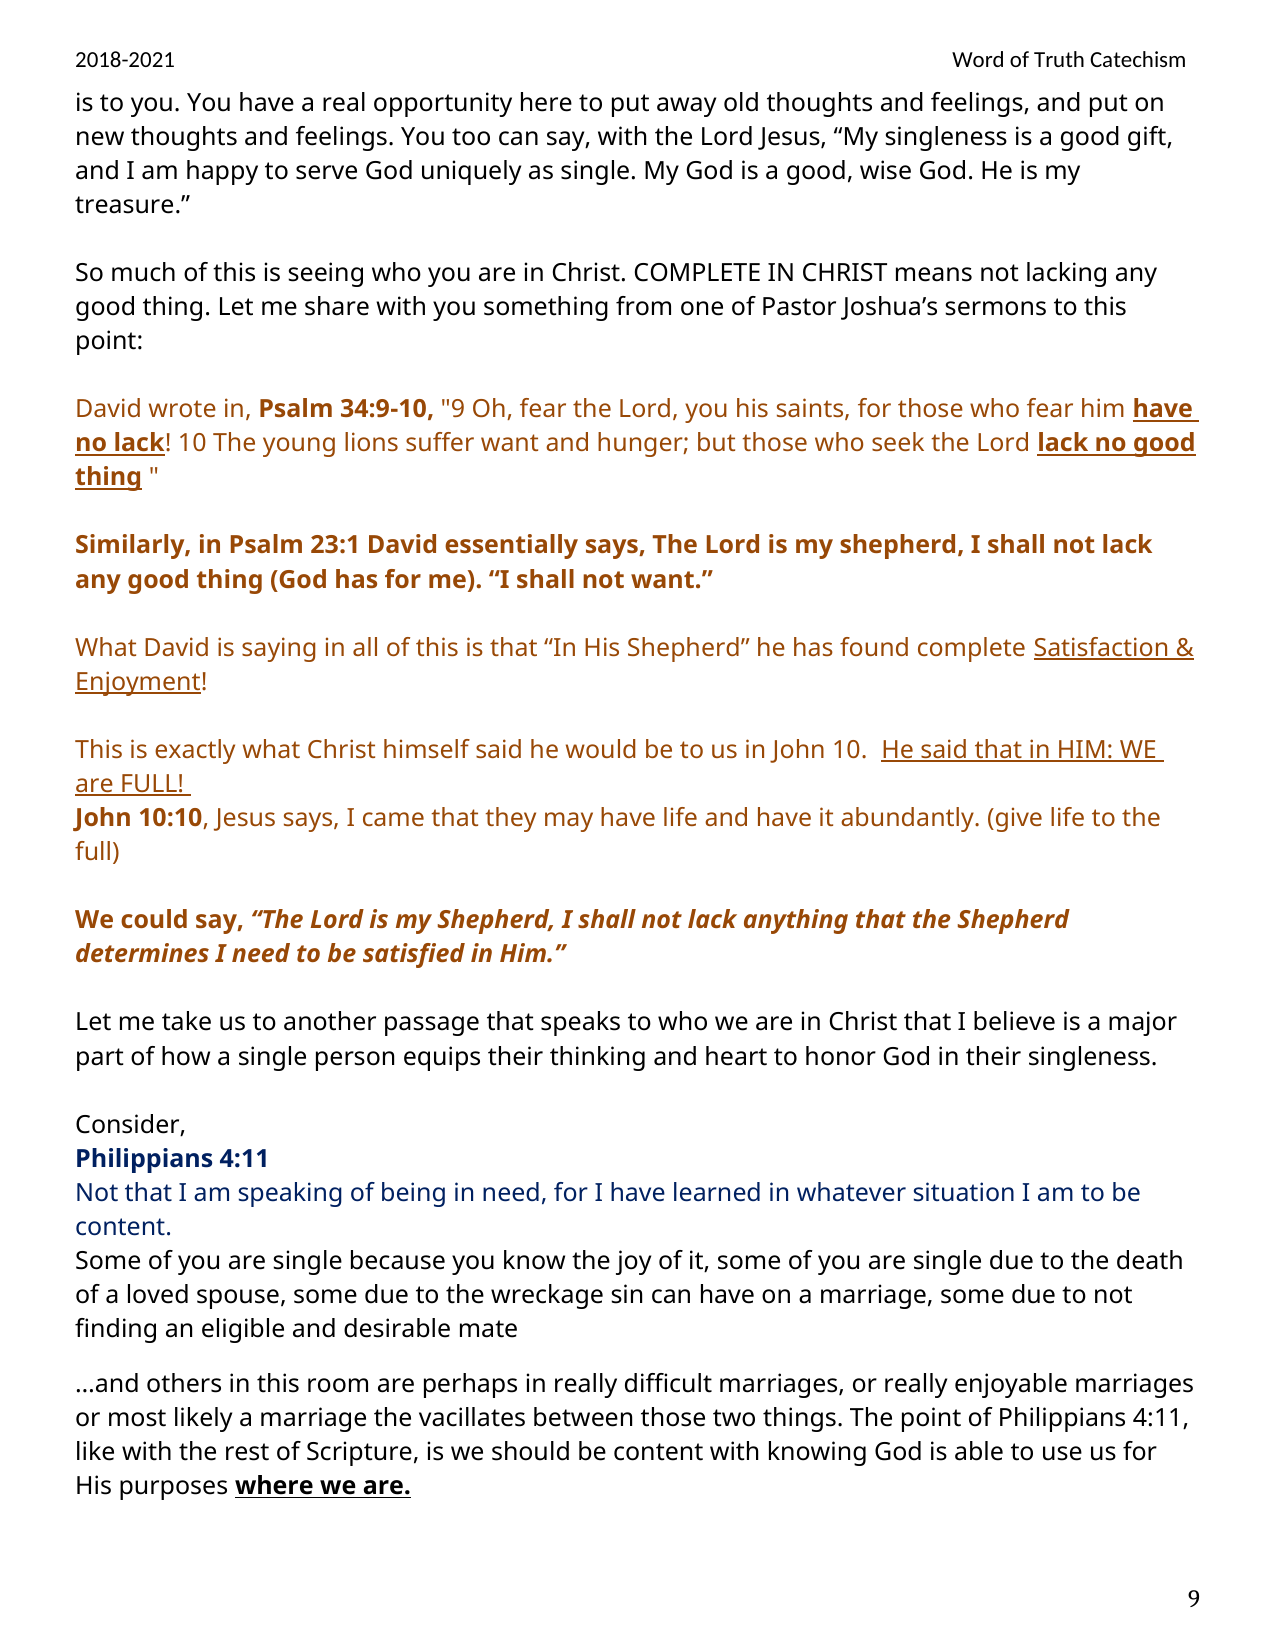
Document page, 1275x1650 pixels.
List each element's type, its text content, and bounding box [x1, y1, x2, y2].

text What David is saying in all of this is that “In His Shepherd” he has found complete Satisfaction & Enjoyment! [75, 629, 1200, 697]
text David wrote in, Psalm 34:9-10, "9 Oh, fear the Lord, you his saints, for those who fear him have no lack! 10 The young lions suffer want and hunger; but those who seek the Lord lack no good thing " [75, 391, 1200, 493]
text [75, 84, 1200, 221]
text John 10:10, Jesus says, I came that they may have life and have it abundantly. (give life to the full) [75, 800, 1200, 868]
text Similarly, in Psalm 23:1 David essentially says, The Lord is my shepherd, I shall not lack any good thing (God has for me). “I shall not want.” [75, 527, 1200, 595]
text We could say, “The Lord is my Shepherd, I shall not lack anything that the Shepherd determines I need to be satisfied in Him.” [75, 902, 1200, 970]
text …and others in this room are perhaps in really difficult marriages, or really enjoyable marriages or most likely a marriage the vacillates between those two things. The point of Philippians 4:11, like with the rest of Scripture, is we should be content with knowing God is able to use us for His purposes where we are. [75, 1366, 1200, 1502]
text Let me take us to another passage that speaks to who we are in Christ that I believe is a major part of how a single person equips their thinking and heart to honor God in their singleness. [75, 1004, 1200, 1072]
text Consider, [75, 1106, 1200, 1140]
text So much of this is seeing who you are in Christ. COMPLETE IN CHRIST means not lacking any good thing. Let me share with you something from one of Pastor Joshua’s sermons to this point: [75, 255, 1200, 357]
text This is exactly what Christ himself said he would be to us in John 10. He said that in HIM: WE are FULL! [75, 732, 1200, 800]
text Not that I am speaking of being in need, for I have learned in whatever situation I am to be content. Some of you are single because you know the joy of it, some of you are single due to the death of a loved spouse, some due to the wreckage sin can have on a marriage, some due to not finding an eligible and desirable mate [75, 1174, 1200, 1345]
text Philippians 4:11 [75, 1140, 1200, 1174]
